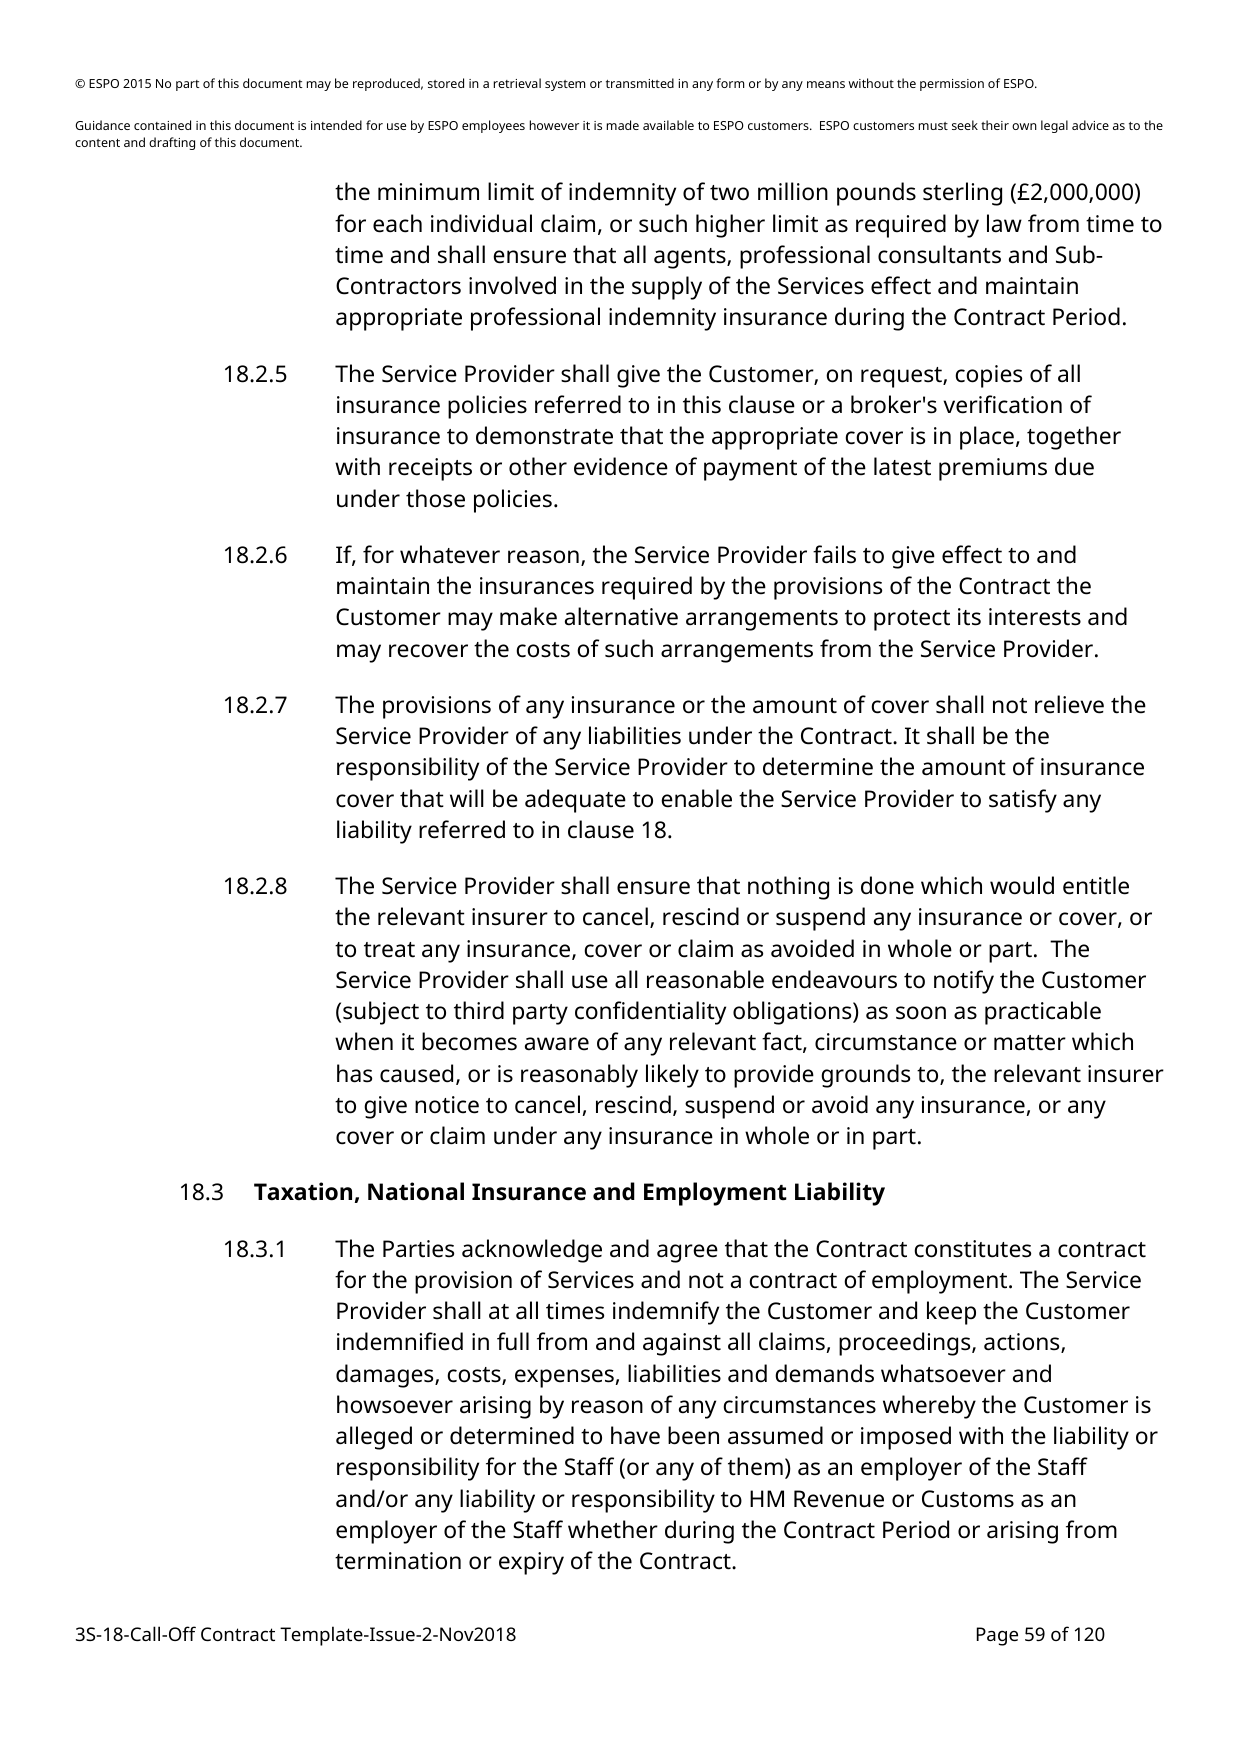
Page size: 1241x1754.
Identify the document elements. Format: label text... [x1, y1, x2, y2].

subtitle The Service Provider shall ensure that nothing is done which would entitle the relevant insurer to cancel, rescind or suspend any insurance or cover, or to treat any insurance, cover or claim as avoided in whole or part. The Service Provider shall use all reasonable endeavours to notify the Customer (subject to third party confidentiality obligations) as soon as practicable when it becomes aware of any relevant fact, circumstance or matter which has caused, or is reasonably likely to provide grounds to, the relevant insurer to give notice to cancel, rescind, suspend or avoid any insurance, or any cover or claim under any insurance in whole or in part. [223, 870, 1165, 1151]
subtitle If, for whatever reason, the Service Provider fails to give effect to and maintain the insurances required by the provisions of the Contract the Customer may make alternative arrangements to protect its interests and may recover the costs of such arrangements from the Service Provider. [223, 539, 1165, 664]
subtitle Taxation, National Insurance and Employment Liability [178, 1176, 1165, 1207]
subtitle The Service Provider shall give the Customer, on request, copies of all insurance policies referred to in this clause or a broker's verification of insurance to demonstrate that the appropriate cover is in place, together with receipts or other evidence of payment of the latest premiums due under those policies. [223, 357, 1165, 514]
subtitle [223, 176, 1165, 332]
subtitle The Parties acknowledge and agree that the Contract constitutes a contract for the provision of Services and not a contract of employment. The Service Provider shall at all times indemnify the Customer and keep the Customer indemnified in full from and against all claims, proceedings, actions, damages, costs, expenses, liabilities and demands whatsoever and howsoever arising by reason of any circumstances whereby the Customer is alleged or determined to have been assumed or imposed with the liability or responsibility for the Staff (or any of them) as an employer of the Staff and/or any liability or responsibility to HM Revenue or Customs as an employer of the Staff whether during the Contract Period or arising from termination or expiry of the Contract. [223, 1232, 1165, 1576]
subtitle The provisions of any insurance or the amount of cover shall not relieve the Service Provider of any liabilities under the Contract. It shall be the responsibility of the Service Provider to determine the amount of insurance cover that will be adequate to enable the Service Provider to satisfy any liability referred to in clause 18. [223, 689, 1165, 845]
